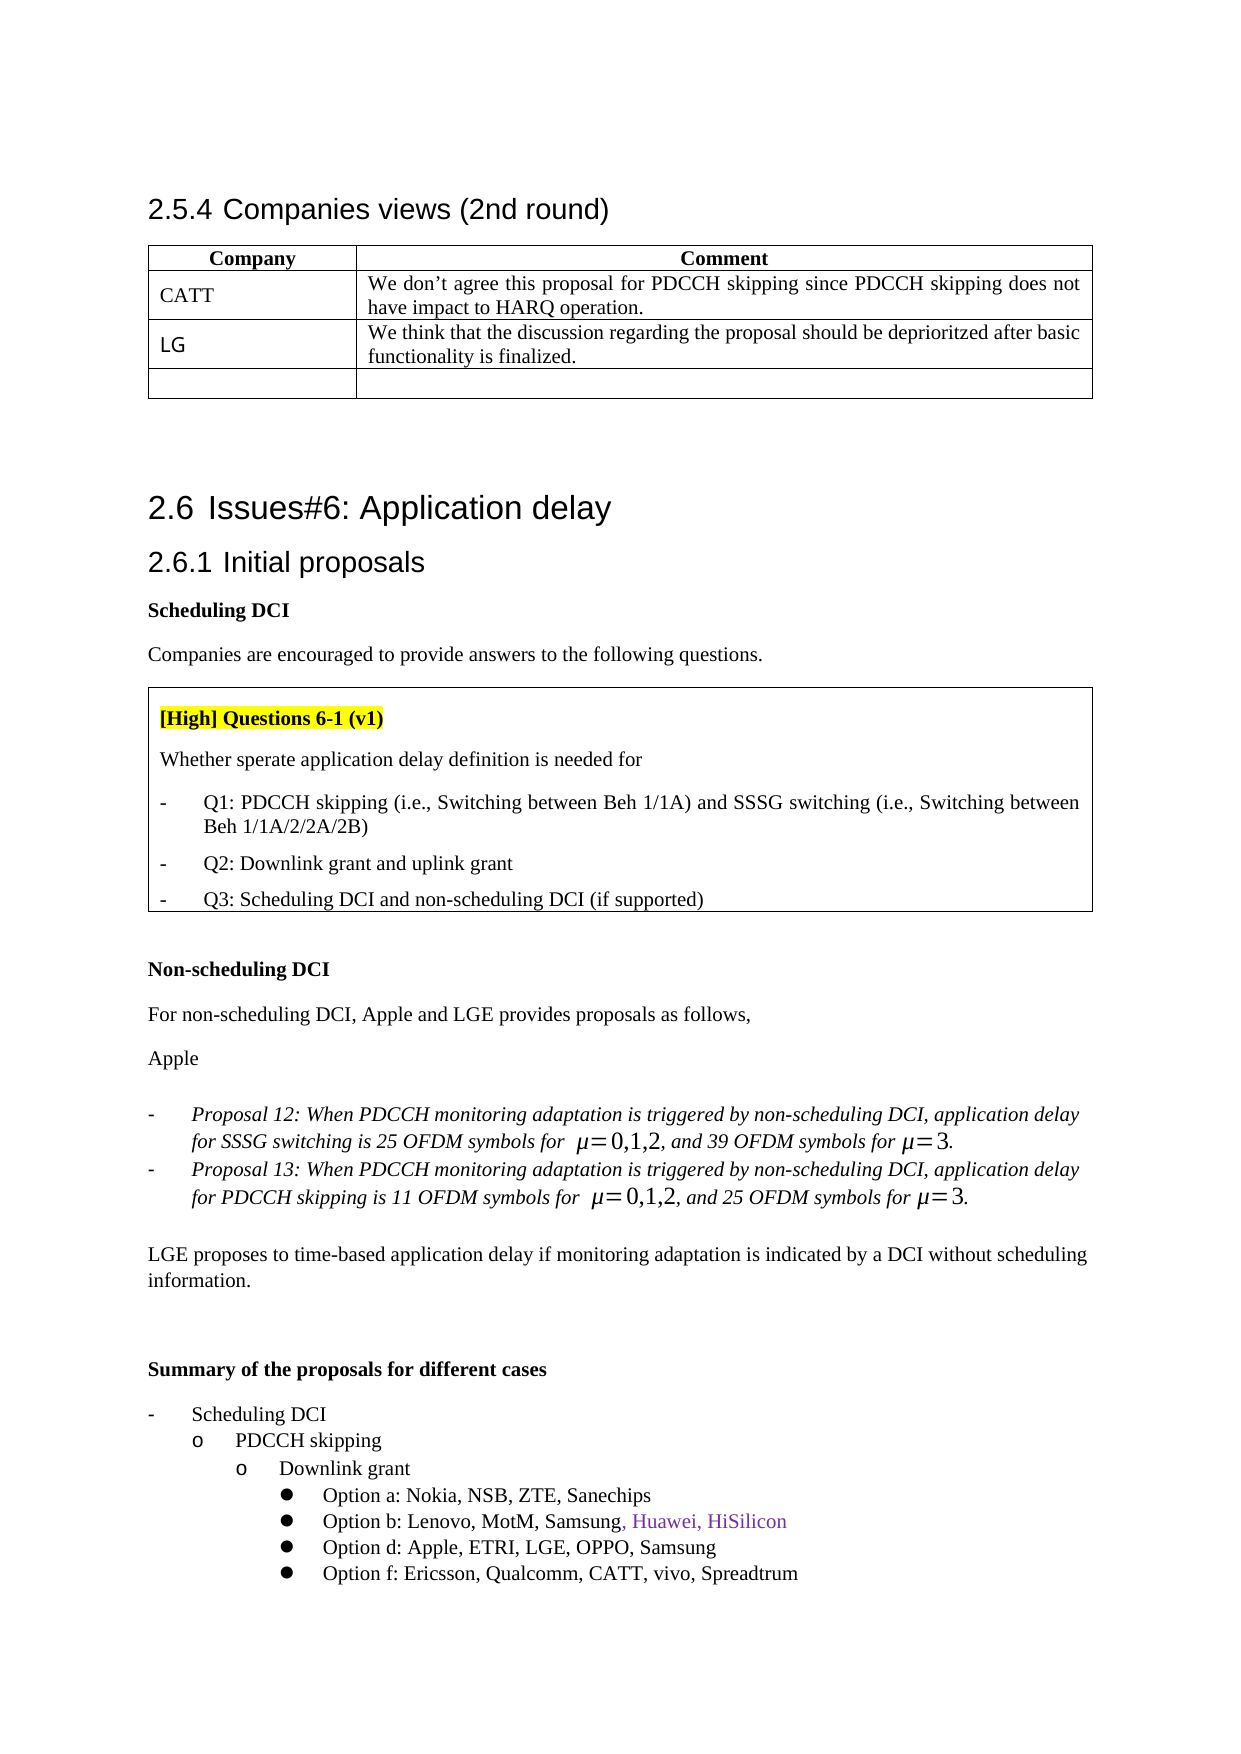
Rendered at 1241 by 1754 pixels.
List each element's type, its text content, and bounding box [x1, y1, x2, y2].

list Proposal 13: When PDCCH monitoring adaptation is triggered by non-scheduling DCI, application delay for PDCCH skipping is 11 OFDM symbols for , and 25 OFDM symbols for . [148, 1157, 1092, 1211]
text For non-scheduling DCI, Apple and LGE provides proposals as follows, [148, 1002, 1092, 1026]
subtitle Companies views (2nd round) [148, 192, 1092, 226]
text Summary of the proposals for different cases [148, 1357, 1092, 1381]
text Non-scheduling DCI [148, 957, 1092, 981]
subtitle Issues#6: Application delay [148, 488, 1092, 526]
text Companies are encouraged to provide answers to the following questions. [148, 642, 1092, 666]
subtitle Initial proposals [148, 545, 1092, 579]
table_header Company [149, 246, 356, 270]
table_cell CATT [149, 271, 356, 319]
table_cell [357, 369, 1092, 398]
list Scheduling DCI [148, 1402, 1092, 1426]
table_header Comment [357, 246, 1092, 270]
list Downlink grant [235, 1455, 1092, 1481]
list Proposal 12: When PDCCH monitoring adaptation is triggered by non-scheduling DCI, application delay for SSSG switching is 25 OFDM symbols for , and 39 OFDM symbols for . [148, 1101, 1092, 1155]
table_cell LG [149, 320, 356, 368]
table_header [High] Questions 6-1 (v1) Whether sperate application delay definition is needed for Q1: PDCCH skipping (i.e., Switching between Beh 1/1A) and SSSG switching (i.e., Switching between Beh 1/1A/2/2A/2B) Q2: Downlink grant and uplink grant Q3: Scheduling DCI and non-scheduling DCI (if supported) [149, 688, 1092, 911]
list PDCCH skipping [191, 1428, 1092, 1453]
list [279, 1509, 1092, 1533]
text Apple [148, 1046, 1092, 1070]
list Option a: Nokia, NSB, ZTE, Sanechips [279, 1483, 1092, 1507]
table_cell [149, 369, 356, 398]
table_cell We think that the discussion regarding the proposal should be deprioritzed after basic functionality is finalized. [357, 320, 1092, 368]
text LGE proposes to time-based application delay if monitoring adaptation is indicated by a DCI without scheduling information. [148, 1242, 1092, 1292]
table_cell We don’t agree this proposal for PDCCH skipping since PDCCH skipping does not have impact to HARQ operation. [357, 271, 1092, 319]
text Scheduling DCI [148, 597, 1092, 622]
list Option d: Apple, ETRI, LGE, OPPO, Samsung [279, 1535, 1092, 1559]
list Option f: Ericsson, Qualcomm, CATT, vivo, Spreadtrum [279, 1561, 1092, 1585]
